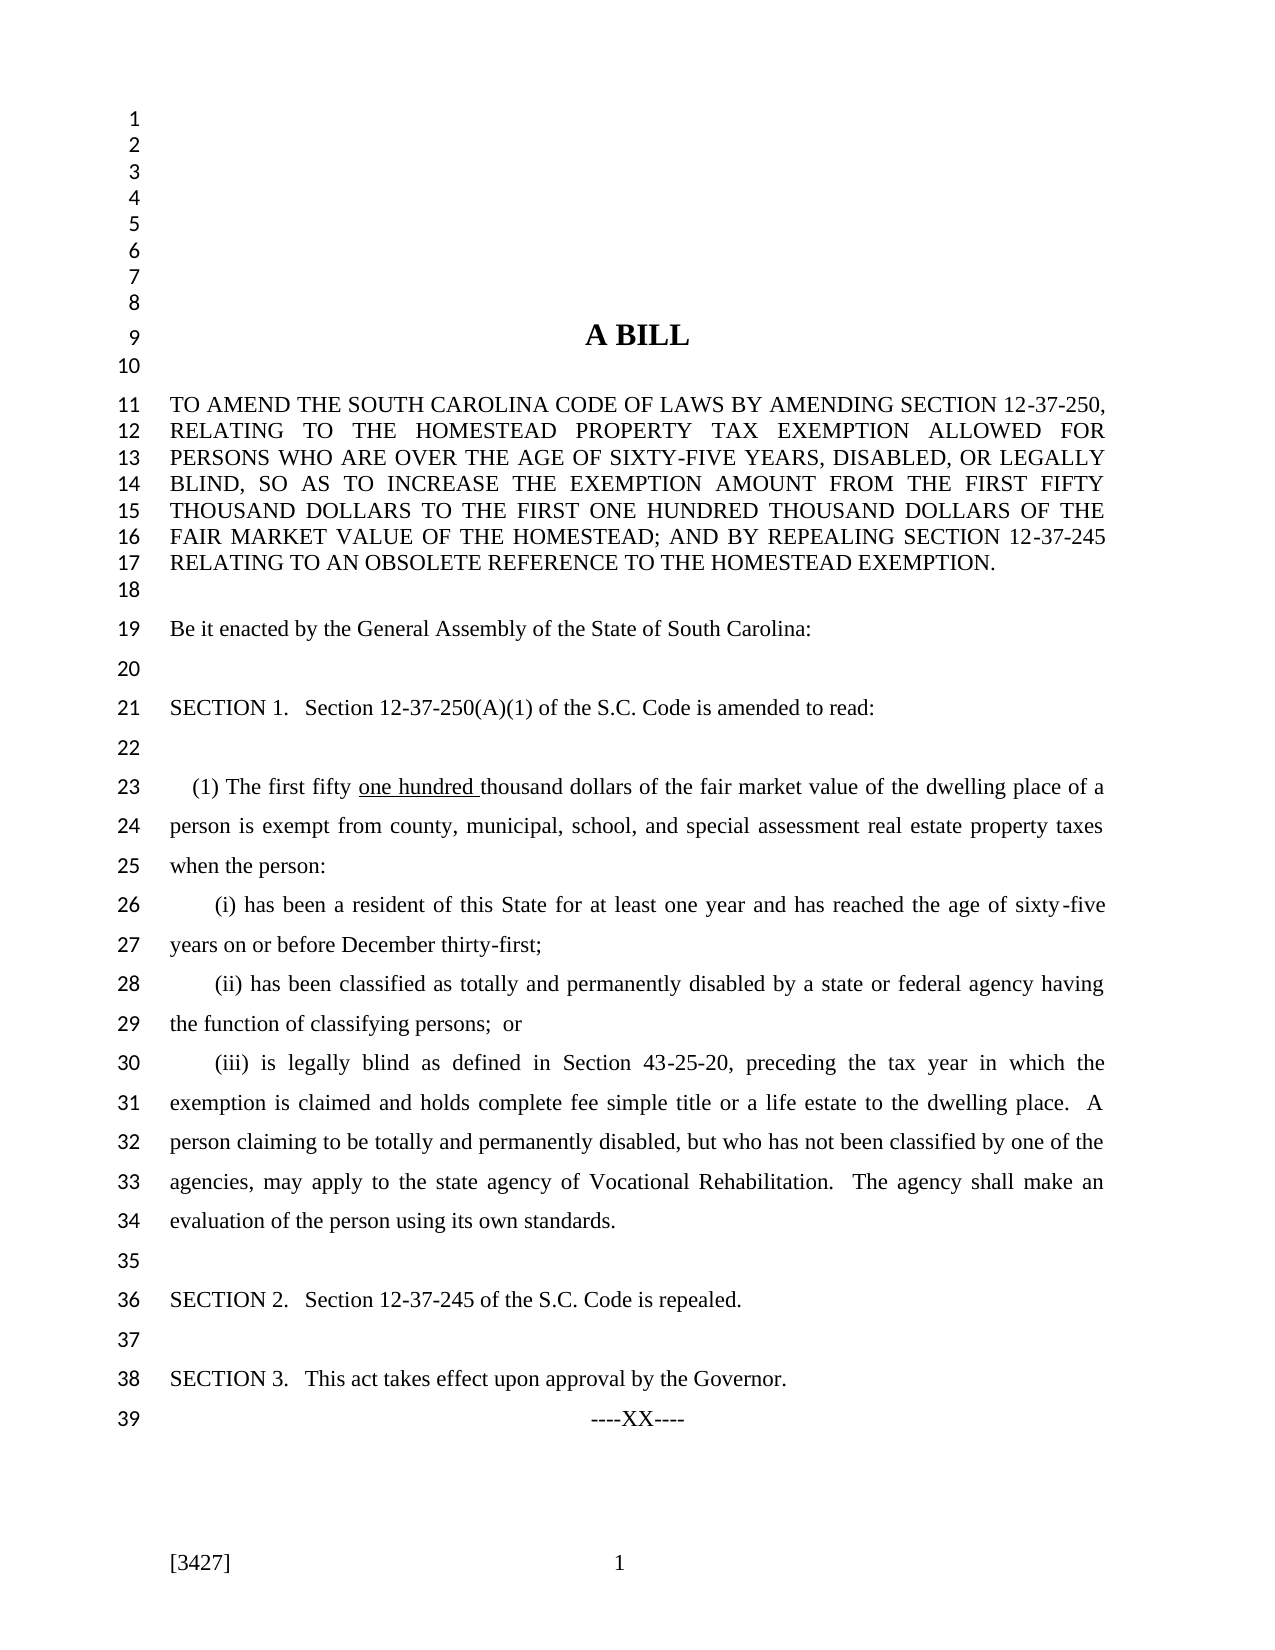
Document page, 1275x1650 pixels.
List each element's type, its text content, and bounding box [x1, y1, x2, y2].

text (iii) is legally blind as defined in Section 43‑25‑20, preceding the tax year in which the exemption is claimed and holds complete fee simple title or a life estate to the dwelling place. A person claiming to be totally and permanently disabled, but who has not been classified by one of the agencies, may apply to the state agency of Vocational Rehabilitation. The agency shall make an evaluation of the person using its own standards. [169, 1049, 1106, 1234]
text Be it enacted by the General Assembly of the State of South Carolina: [169, 615, 1106, 642]
text (i) has been a resident of this State for at least one year and has reached the age of sixty‑five years on or before December thirty‑first; [169, 892, 1106, 957]
text A bill [169, 316, 1106, 352]
text SECTION 2. Section 12‑37‑245 of the S.C. Code is repealed. [169, 1286, 1106, 1313]
text (1) The first fifty one hundred thousand dollars of the fair market value of the dwelling place of a person is exempt from county, municipal, school, and special assessment real estate property taxes when the person: [169, 773, 1106, 878]
text ----XX---- [169, 1405, 1106, 1431]
text (ii) has been classified as totally and permanently disabled by a state or federal agency having the function of classifying persons; or [169, 971, 1106, 1036]
text SECTION 1. Section 12‑37‑250(A)(1) of the S.C. Code is amended to read: [169, 694, 1106, 721]
text SECTION 3. This act takes effect upon approval by the Governor. [169, 1365, 1106, 1392]
